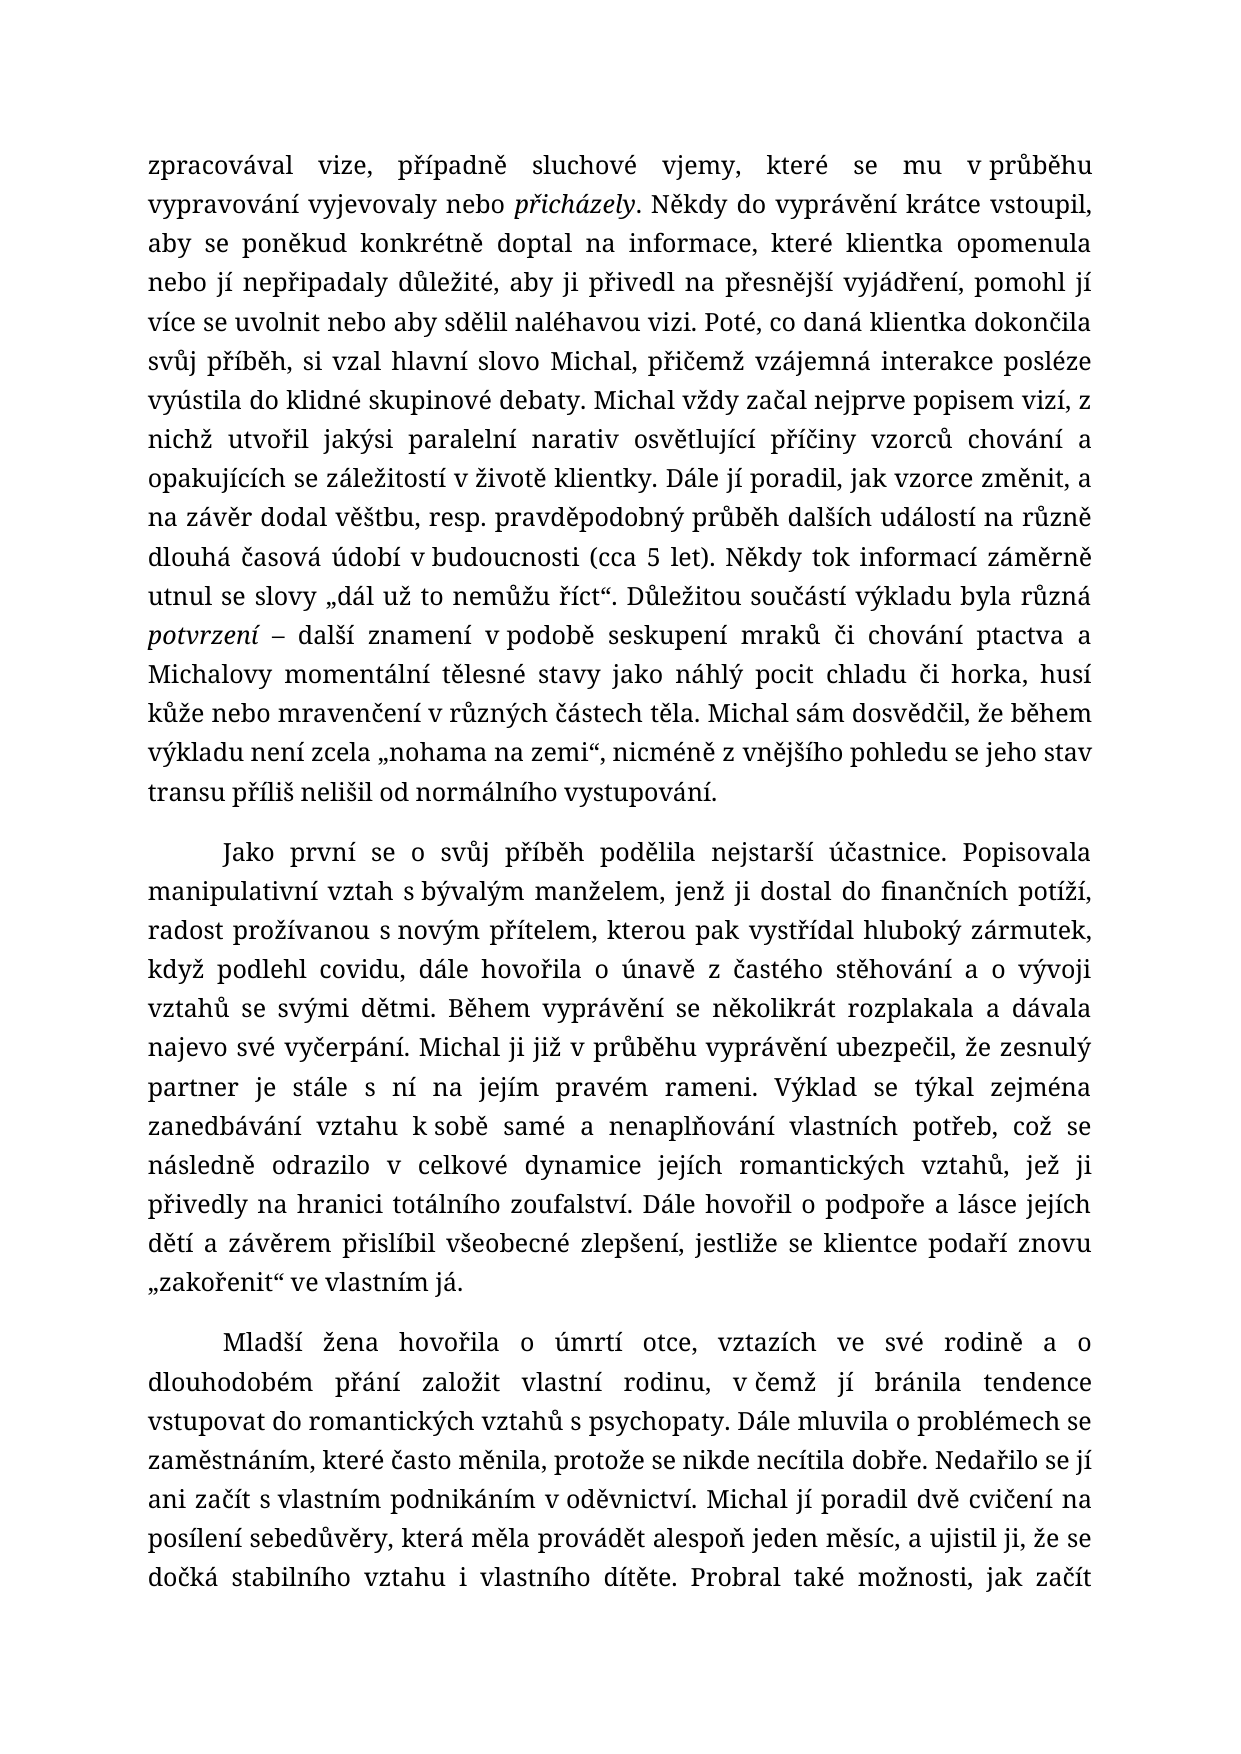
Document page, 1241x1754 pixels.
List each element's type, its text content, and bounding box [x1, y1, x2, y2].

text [148, 1325, 1093, 1594]
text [148, 148, 1093, 808]
text Jako první se o svůj příběh podělila nejstarší účastnice. Popisovala manipulativní vztah s bývalým manželem, jenž ji dostal do finančních potíží, radost prožívanou s novým přítelem, kterou pak vystřídal hluboký zármutek, když podlehl covidu, dále hovořila o únavě z častého stěhování a o vývoji vztahů se svými dětmi. Během vyprávění se několikrát rozplakala a dávala najevo své vyčerpání. Michal ji již v průběhu vyprávění ubezpečil, že zesnulý partner je stále s ní na jejím pravém rameni. Výklad se týkal zejména zanedbávání vztahu k sobě samé a nenaplňování vlastních potřeb, což se následně odrazilo v celkové dynamice jejích romantických vztahů, jež ji přivedly na hranici totálního zoufalství. Dále hovořil o podpoře a lásce jejích dětí a závěrem přislíbil všeobecné zlepšení, jestliže se klientce podaří znovu „zakořenit“ ve vlastním já. [148, 834, 1093, 1299]
